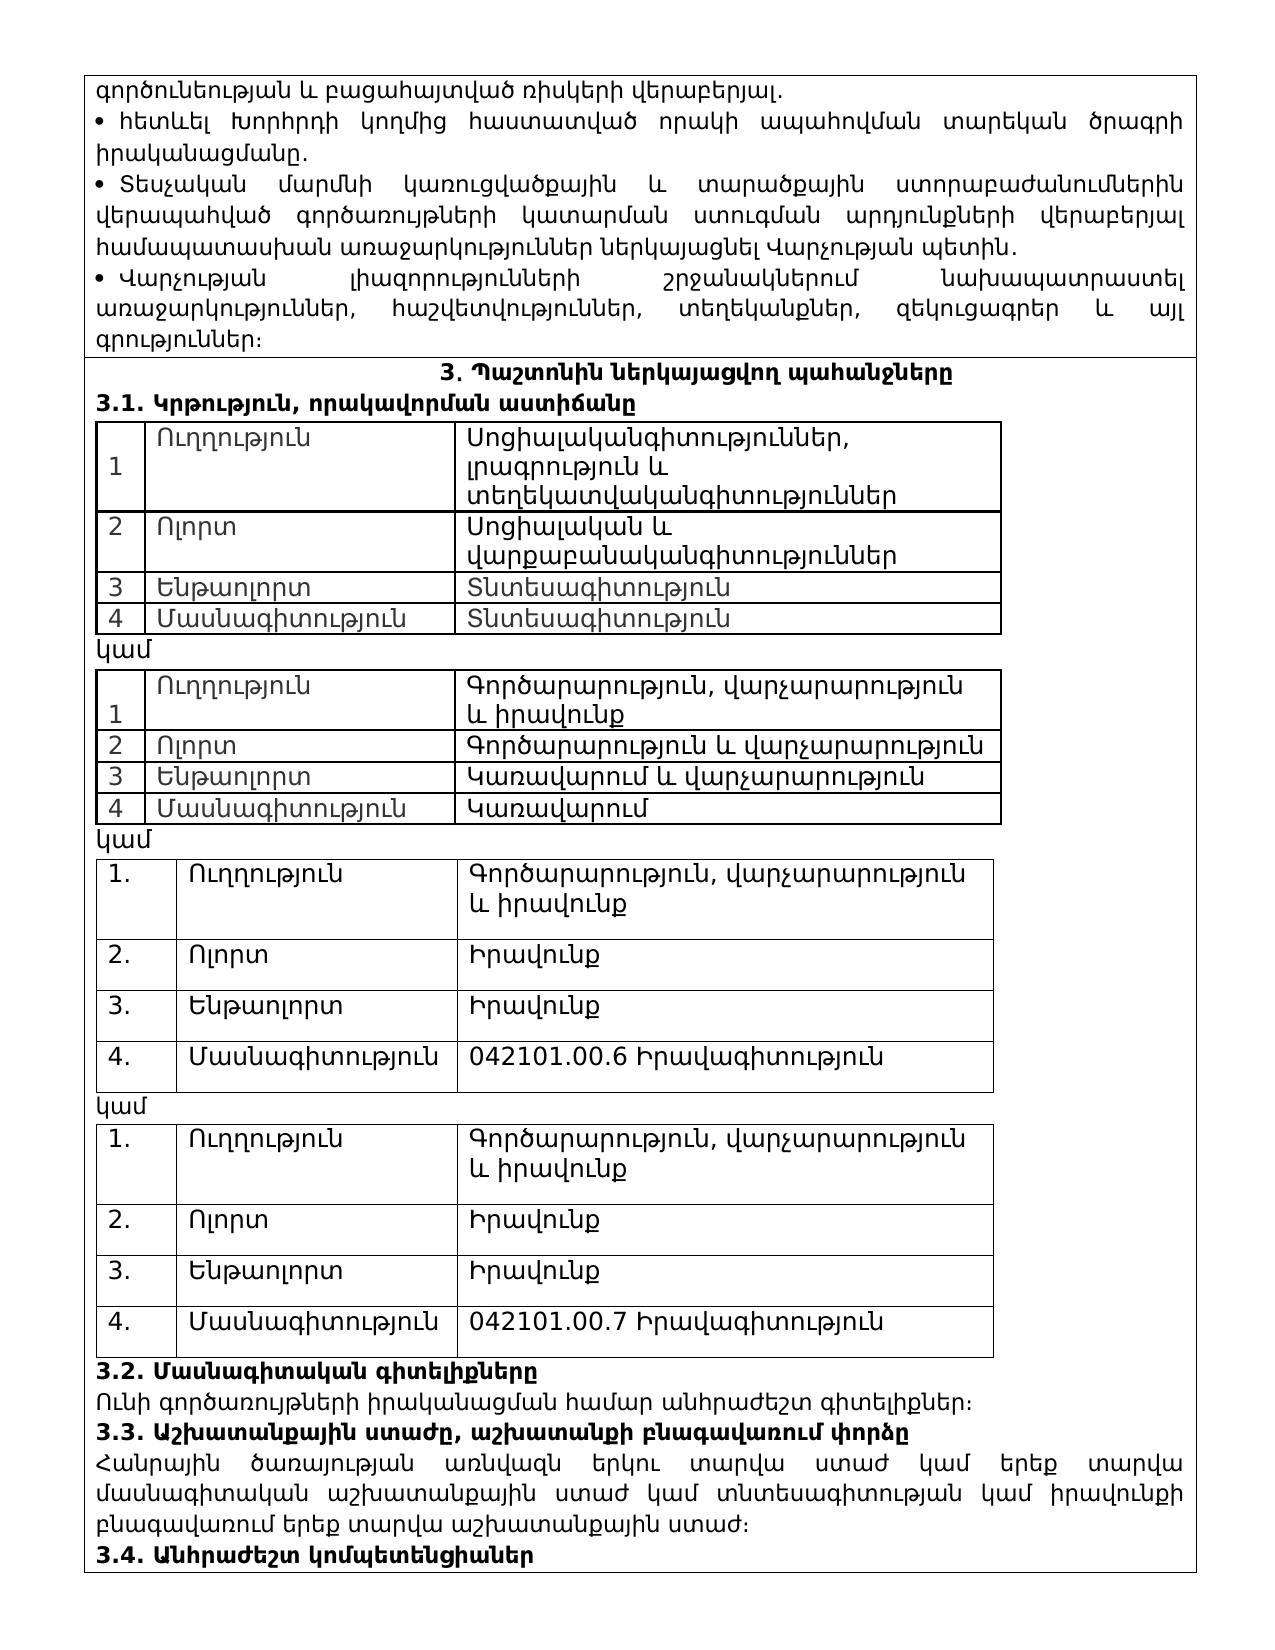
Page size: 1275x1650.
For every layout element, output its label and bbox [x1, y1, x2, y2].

table_cell [85, 358, 1196, 1572]
table_cell [85, 76, 1196, 357]
